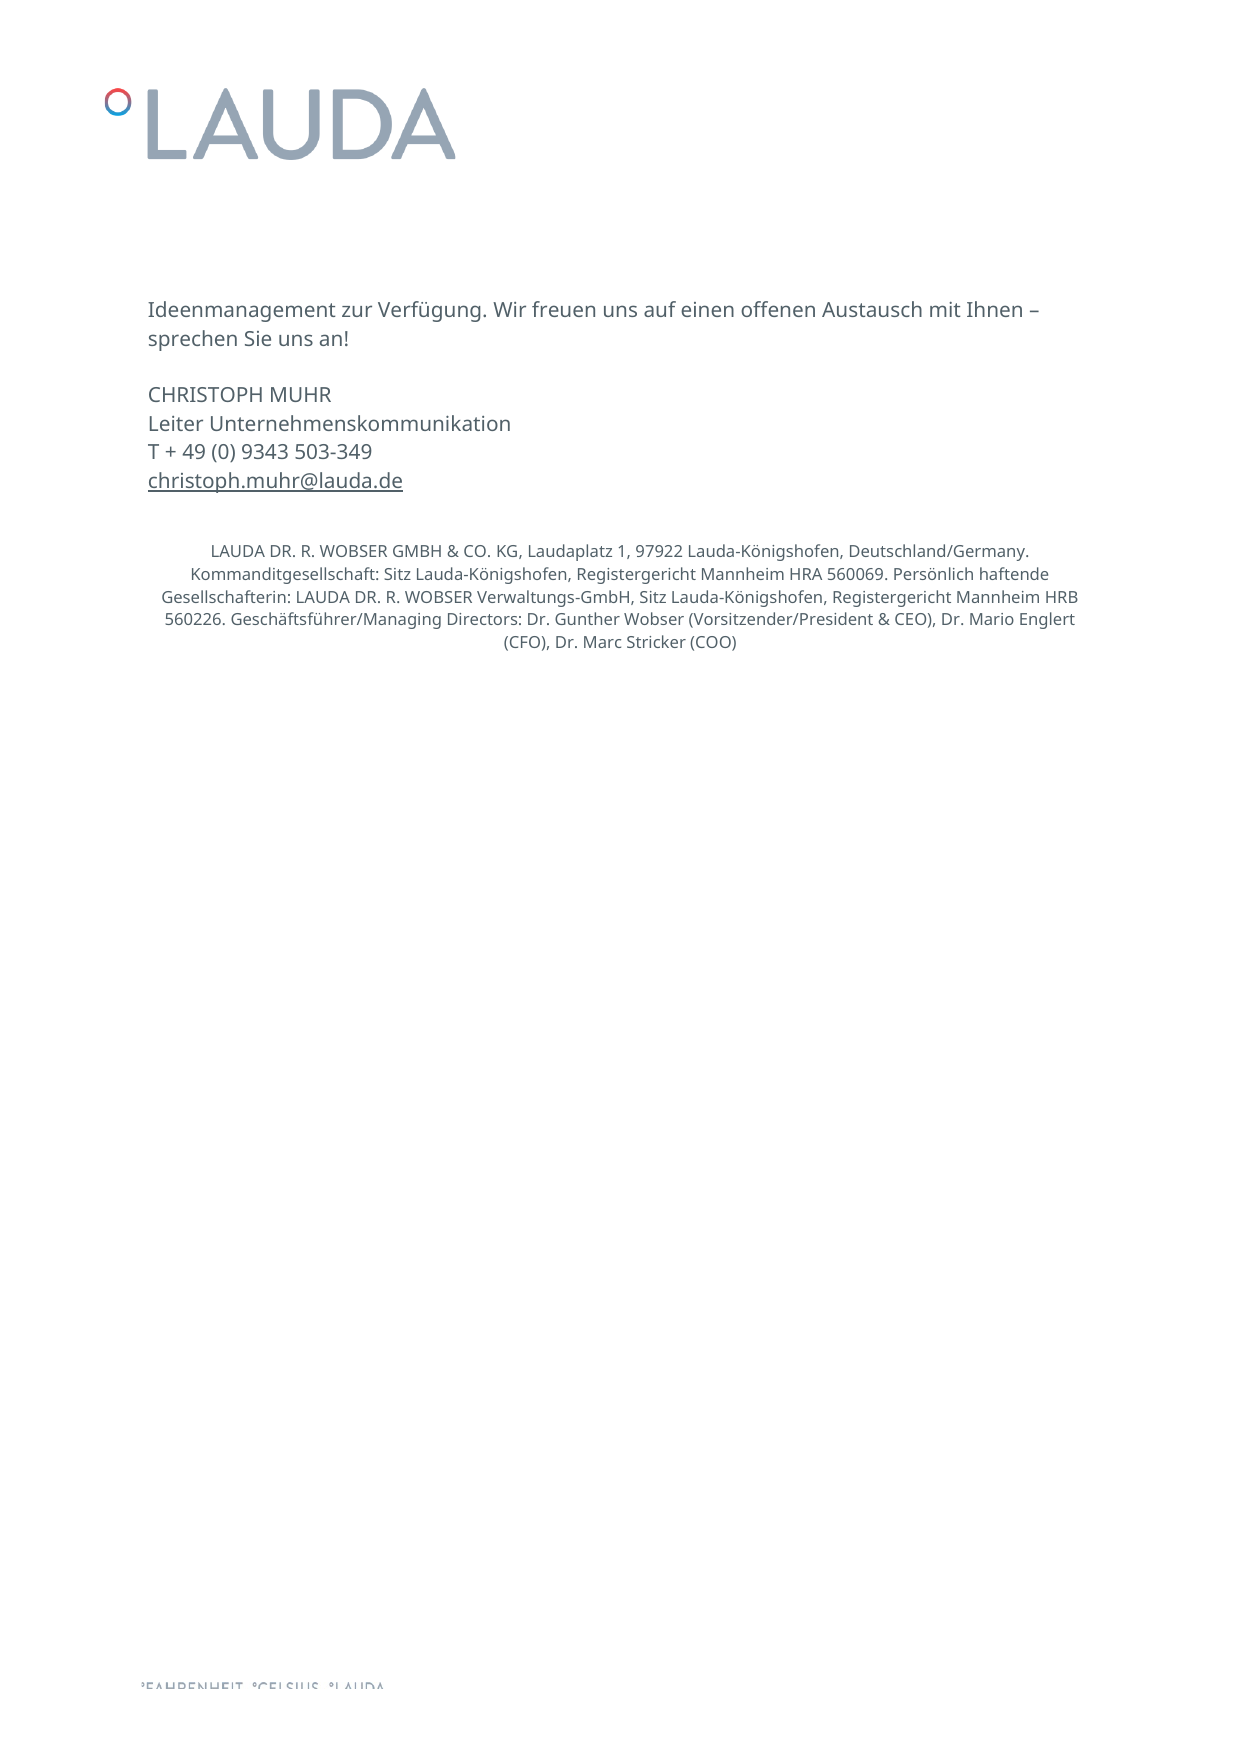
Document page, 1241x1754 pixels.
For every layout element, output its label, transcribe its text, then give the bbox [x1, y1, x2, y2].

text LAUDA DR. R. WOBSER GMBH & CO. KG, Laudaplatz 1, 97922 Lauda-Königshofen, Deutschland/Germany. Kommanditgesellschaft: Sitz Lauda-Königshofen, Registergericht Mannheim HRA 560069. Persönlich haftende Gesellschafterin: LAUDA DR. R. WOBSER Verwaltungs-GmbH, Sitz Lauda-Königshofen, Registergericht Mannheim HRB 560226. Geschäftsführer/Managing Directors: Dr. Gunther Wobser (Vorsitzender/President & CEO), Dr. Mario Englert (CFO), Dr. Marc Stricker (COO) [148, 540, 1092, 653]
text T + 49 (0) 9343 503-349 [148, 437, 1092, 466]
text christoph.muhr@lauda.de [148, 466, 1092, 494]
picture [104, 88, 456, 160]
text CHRISTOPH MUHR [148, 381, 1092, 409]
text Leiter Unternehmenskommunikation [148, 409, 1092, 437]
picture [140, 1682, 384, 1689]
